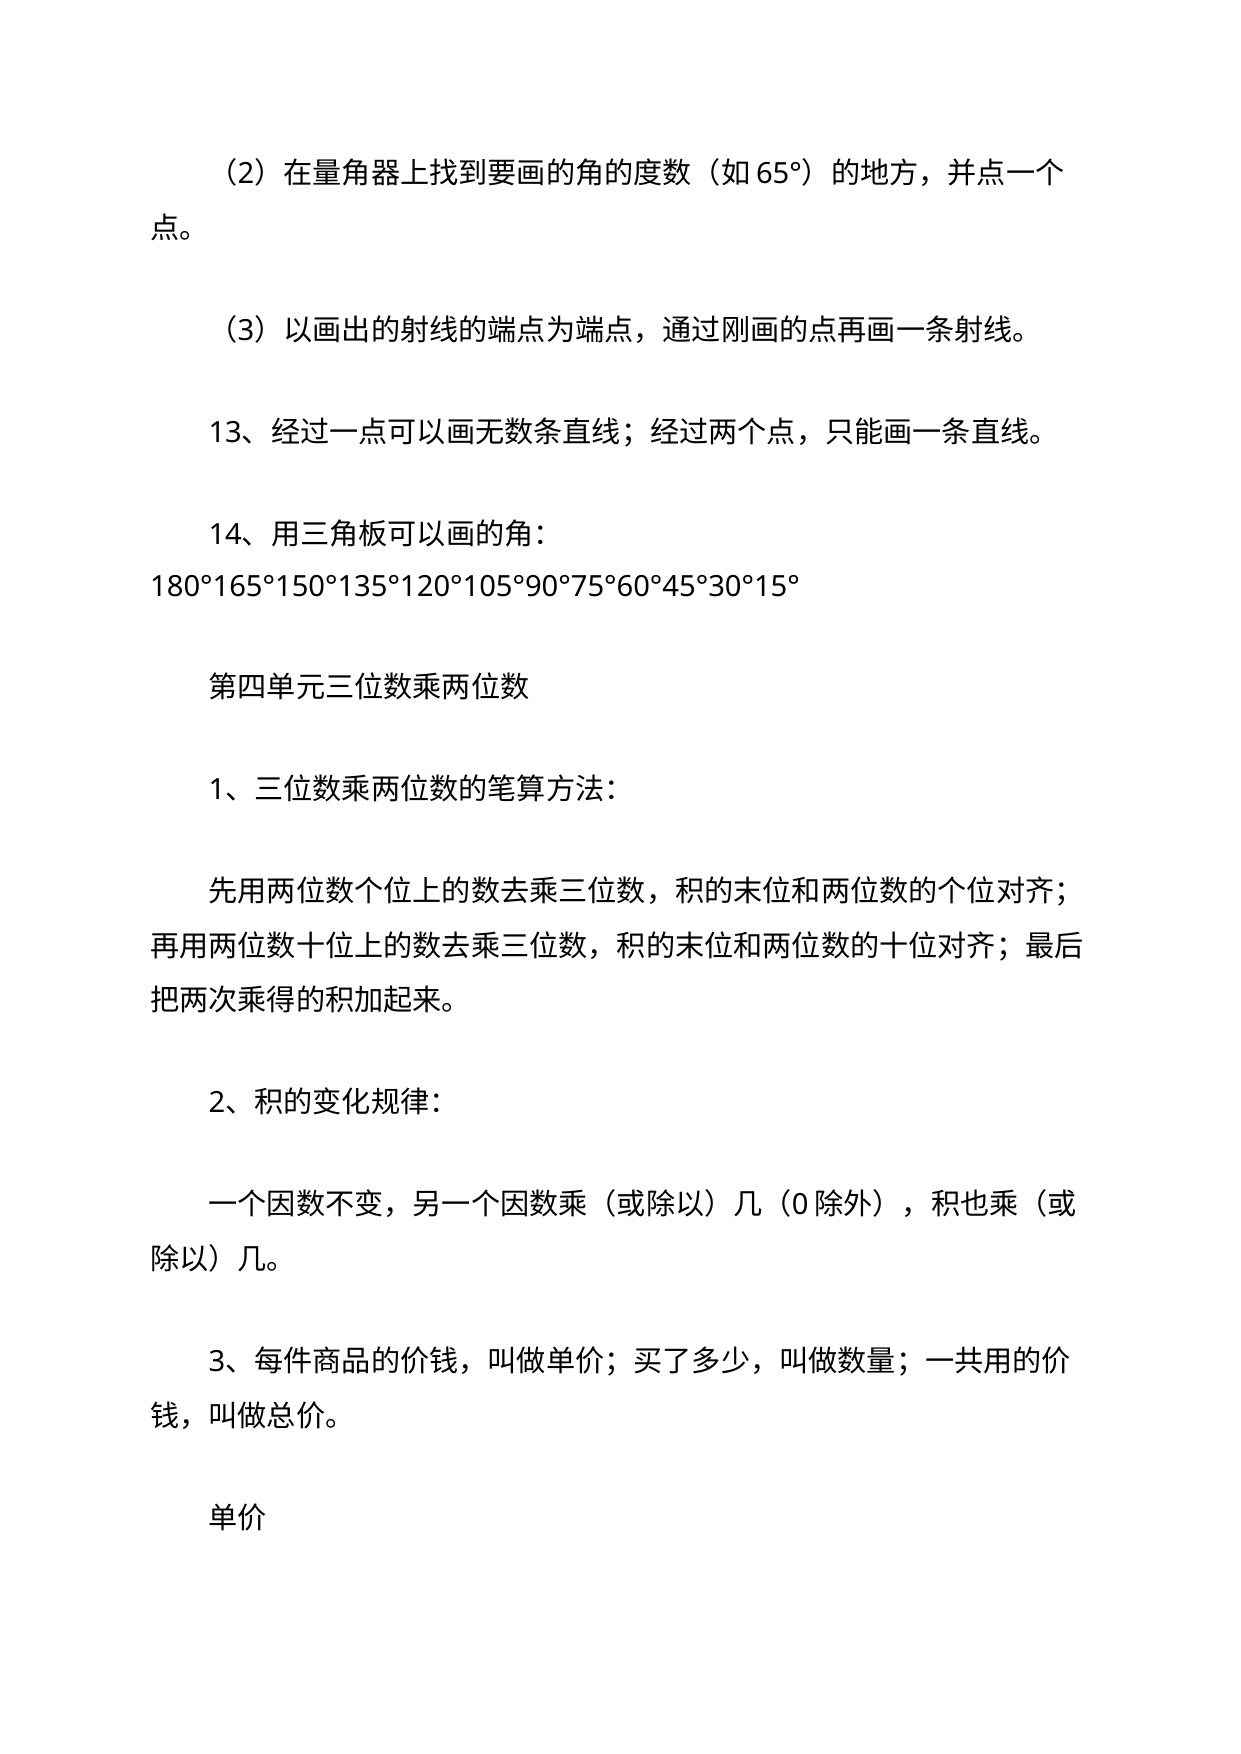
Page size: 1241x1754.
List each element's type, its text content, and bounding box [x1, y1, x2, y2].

text 13、经过一点可以画无数条直线；经过两个点，只能画一条直线。 [150, 409, 1090, 451]
text 3、每件商品的价钱，叫做单价；买了多少，叫做数量；一共用的价钱，叫做总价。 [150, 1337, 1090, 1435]
text （3）以画出的射线的端点为端点，通过刚画的点再画一条射线。 [150, 307, 1090, 349]
text 14、用三角板可以画的角：180°165°150°135°120°105°90°75°60°45°30°15° [150, 511, 1090, 605]
text 1、三位数乘两位数的笔算方法： [150, 765, 1090, 808]
text 2、积的变化规律： [150, 1079, 1090, 1121]
text 第四单元三位数乘两位数 [150, 663, 1090, 706]
text 先用两位数个位上的数去乘三位数，积的末位和两位数的个位对齐；再用两位数十位上的数去乘三位数，积的末位和两位数的十位对齐；最后把两次乘得的积加起来。 [150, 867, 1090, 1019]
text 单价 [150, 1494, 1090, 1537]
text （2）在量角器上找到要画的角的度数（如65°）的地方，并点一个点。 [150, 150, 1090, 247]
text 一个因数不变，另一个因数乘（或除以）几（0除外），积也乘（或除以）几。 [150, 1181, 1090, 1278]
